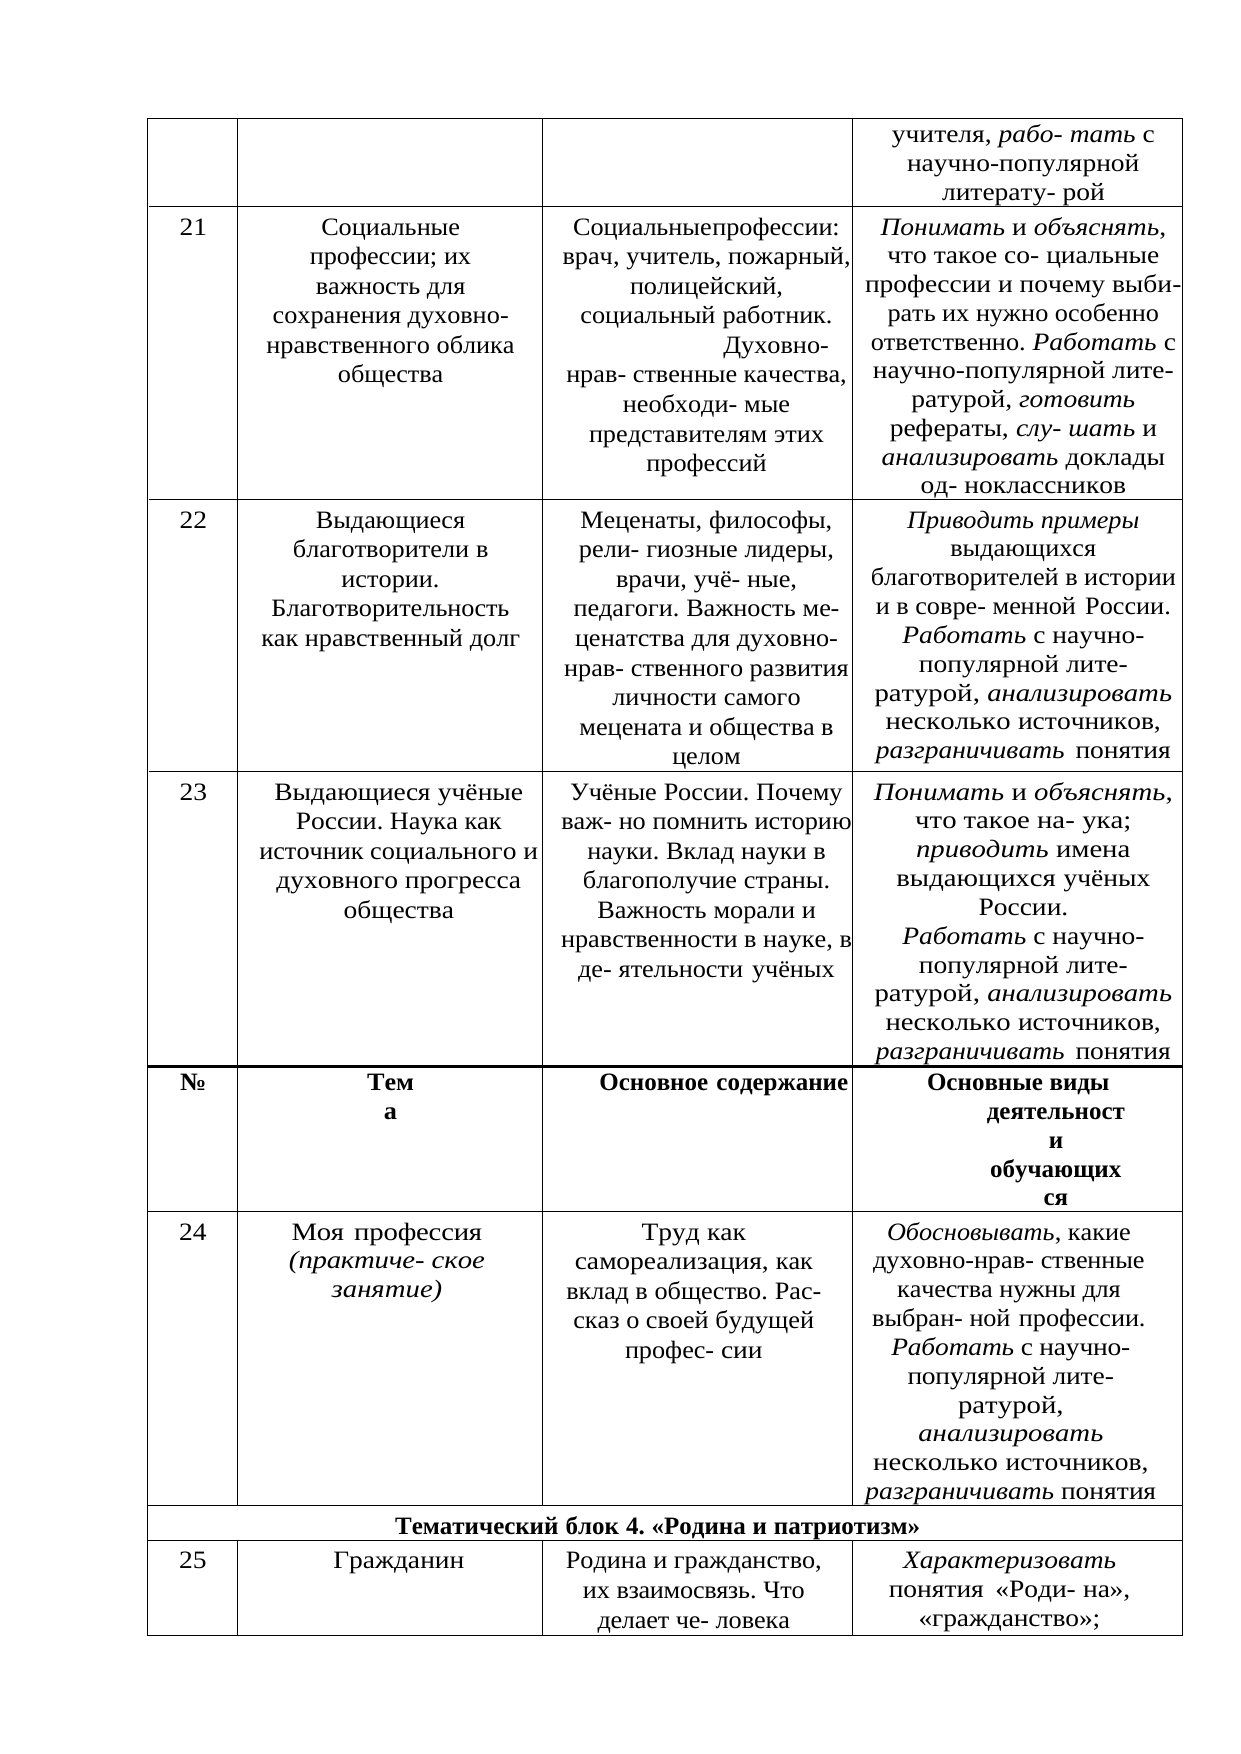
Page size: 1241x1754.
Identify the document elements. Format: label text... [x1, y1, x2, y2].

table_cell Социальные профессии: врач, учитель, пожарный, полицейский, социальный работник. Духовно-нрав- ственные качества, необходи- мые представителям этих профессий [543, 207, 852, 499]
table_cell Меценаты, философы, рели- гиозные лидеры, врачи, учё- ные, педагоги. Важность ме- ценатства для духовно-нрав- ственного развития личности самого мецената и общества в целом [543, 500, 852, 771]
table_cell Тематический блок 4. «Родина и патриотизм» [148, 1506, 1182, 1540]
table_cell Выдающиеся благотворители в истории. Благотворительность как нравственный долг [238, 500, 542, 771]
table_cell 22 [148, 500, 237, 771]
table_cell 23 [148, 772, 237, 1065]
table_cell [853, 1541, 1182, 1635]
table_cell Социальные профессии; их важность для сохранения духовно-нравственного облика общества [238, 207, 542, 499]
table_header Основные виды деятельности обучающихся [853, 1068, 1182, 1211]
table_cell 25 [148, 1541, 237, 1635]
table_header № [148, 1068, 237, 1211]
table_header Тема [238, 1068, 542, 1211]
table_cell 21 [148, 207, 237, 499]
table_cell Понимать и объяснять, что такое на- ука; приводить имена выдающихся учёных России. Работать с научно-популярной лите- ратурой, анализировать несколько источников, разграничивать понятия [853, 772, 1182, 1065]
table_header Основное содержание [543, 1068, 852, 1211]
table_cell Обосновывать, какие духовно-нрав- ственные качества нужны для выбран- ной профессии. Работать с научно-популярной лите- ратурой, анализировать несколько источников, разграничивать понятия [853, 1212, 1182, 1505]
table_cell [543, 1541, 852, 1635]
table_header [148, 119, 237, 206]
table_cell Учёные России. Почему важ- но помнить историю науки. Вклад науки в благополучие страны. Важность морали и нравственности в науке, в де- ятельности учёных [543, 772, 852, 1065]
table_cell Выдающиеся учёные России. Наука как источник социального и духовного прогресса общества [238, 772, 542, 1065]
table_header [543, 119, 852, 206]
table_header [853, 119, 1182, 206]
table_cell Понимать и объяснять, что такое со- циальные профессии и почему выби- рать их нужно особенно ответственно. Работать с научно-популярной лите- ратурой, готовить рефераты, слу- шать и анализировать доклады од- ноклассников [853, 207, 1182, 499]
table_cell 24 [148, 1212, 237, 1505]
table_cell Моя профессия (практиче- ское занятие) [238, 1212, 542, 1505]
table_header [238, 119, 542, 206]
table_cell Приводить примеры выдающихся благотворителей в истории и в совре- менной России. Работать с научно-популярной лите- ратурой, анализировать несколько источников, разграничивать понятия [853, 500, 1182, 771]
table_cell Гражданин [238, 1541, 542, 1635]
table_cell Труд как самореализация, как вклад в общество. Рас- сказ о своей будущей профес- сии [543, 1212, 852, 1505]
